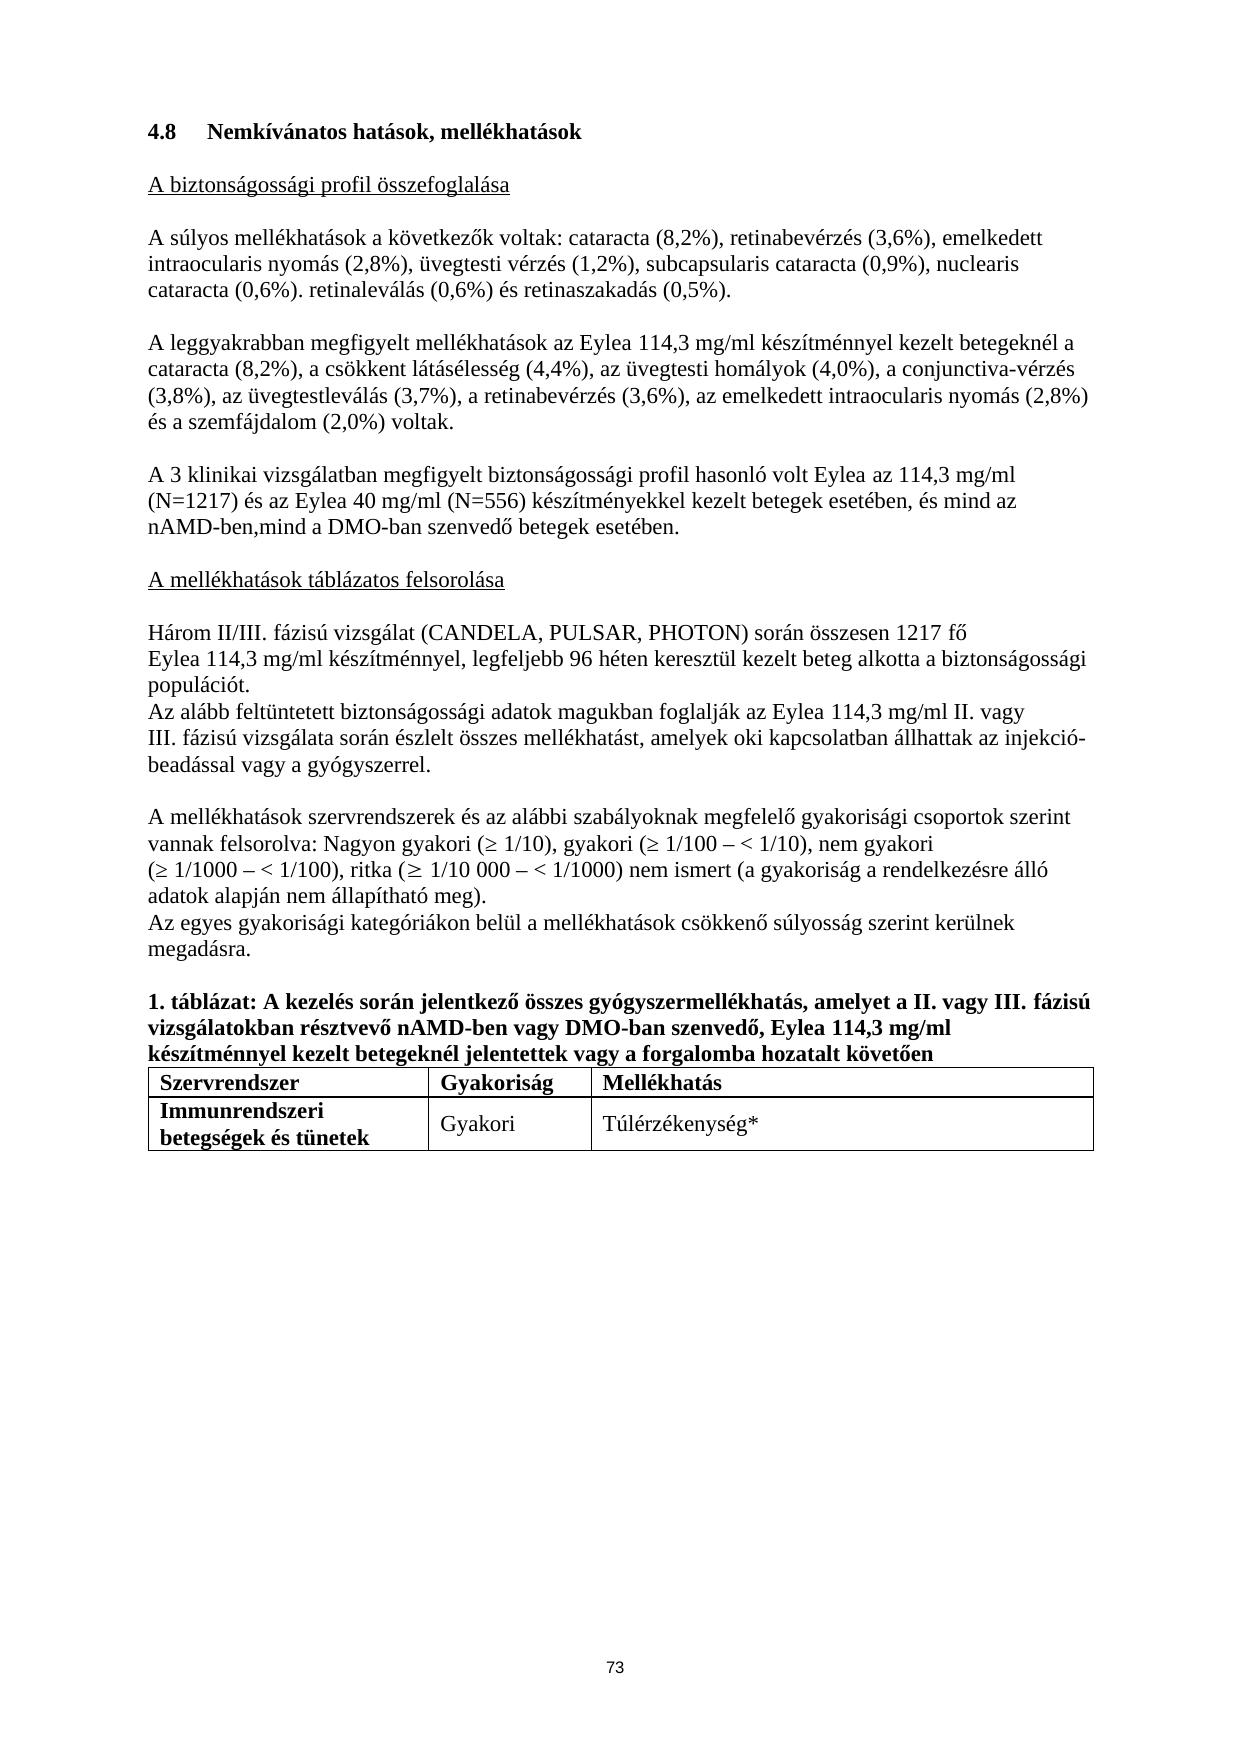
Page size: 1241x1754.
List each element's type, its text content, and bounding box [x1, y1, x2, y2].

text A biztonságossági profil összefoglalása [148, 171, 1092, 197]
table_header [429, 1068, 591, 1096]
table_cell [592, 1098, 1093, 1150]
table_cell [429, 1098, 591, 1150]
text Három II/III. fázisú vizsgálat (CANDELA, PULSAR, PHOTON) során összesen 1217 fő Eylea 114,3 mg/ml készítménnyel, legfeljebb 96 héten keresztül kezelt beteg alkotta a biztonságossági populációt. [148, 619, 1092, 698]
text A leggyakrabban megfigyelt mellékhatások az Eylea 114,3 mg/ml készítménnyel kezelt betegeknél a cataracta (8,2%), a csökkent látásélesség (4,4%), az üvegtesti homályok (4,0%), a conjunctiva-vérzés (3,8%), az üvegtestleválás (3,7%), a retinabevérzés (3,6%), az emelkedett intraocularis nyomás (2,8%) és a szemfájdalom (2,0%) voltak. [148, 329, 1092, 434]
text Az egyes gyakorisági kategóriákon belül a mellékhatások csökkenő súlyosság szerint kerülnek megadásra. [148, 909, 1092, 961]
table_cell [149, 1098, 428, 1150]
text A mellékhatások táblázatos felsorolása [148, 566, 1092, 592]
text 4.8 Nemkívánatos hatások, mellékhatások [148, 118, 1092, 144]
text A mellékhatások szervrendszerek és az alábbi szabályoknak megfelelő gyakorisági csoportok szerint vannak felsorolva: Nagyon gyakori (≥ 1/10), gyakori (≥ 1/100 – < 1/10), nem gyakori (≥ 1/1000 – < 1/100), ritka ( 1/10 000 – < 1/1000) nem ismert (a gyakoriság a rendelkezésre álló adatok alapján nem állapítható meg). [148, 803, 1092, 909]
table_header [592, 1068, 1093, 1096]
text A 3 klinikai vizsgálatban megfigyelt biztonságossági profil hasonló volt Eylea az 114,3 mg/ml (N=1217) és az Eylea 40 mg/ml (N=556) készítményekkel kezelt betegek esetében, és mind az nAMD-ben,mind a DMO-ban szenvedő betegek esetében. [148, 461, 1092, 540]
text 1. táblázat: A kezelés során jelentkező összes gyógyszermellékhatás, amelyet a II. vagy III. fázisú vizsgálatokban résztvevő nAMD-ben vagy DMO-ban szenvedő, Eylea 114,3 mg/ml készítménnyel kezelt betegeknél jelentettek vagy a forgalomba hozatalt követően [148, 988, 1092, 1067]
text Az alább feltüntetett biztonságossági adatok magukban foglalják az Eylea 114,3 mg/ml II. vagy III. fázisú vizsgálata során észlelt összes mellékhatást, amelyek oki kapcsolatban állhattak az injekció-beadással vagy a gyógyszerrel. [148, 698, 1092, 777]
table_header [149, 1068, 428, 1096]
text A súlyos mellékhatások a következők voltak: cataracta (8,2%), retinabevérzés (3,6%), emelkedett intraocularis nyomás (2,8%), üvegtesti vérzés (1,2%), subcapsularis cataracta (0,9%), nuclearis cataracta (0,6%). retinaleválás (0,6%) és retinaszakadás (0,5%). [148, 223, 1092, 303]
